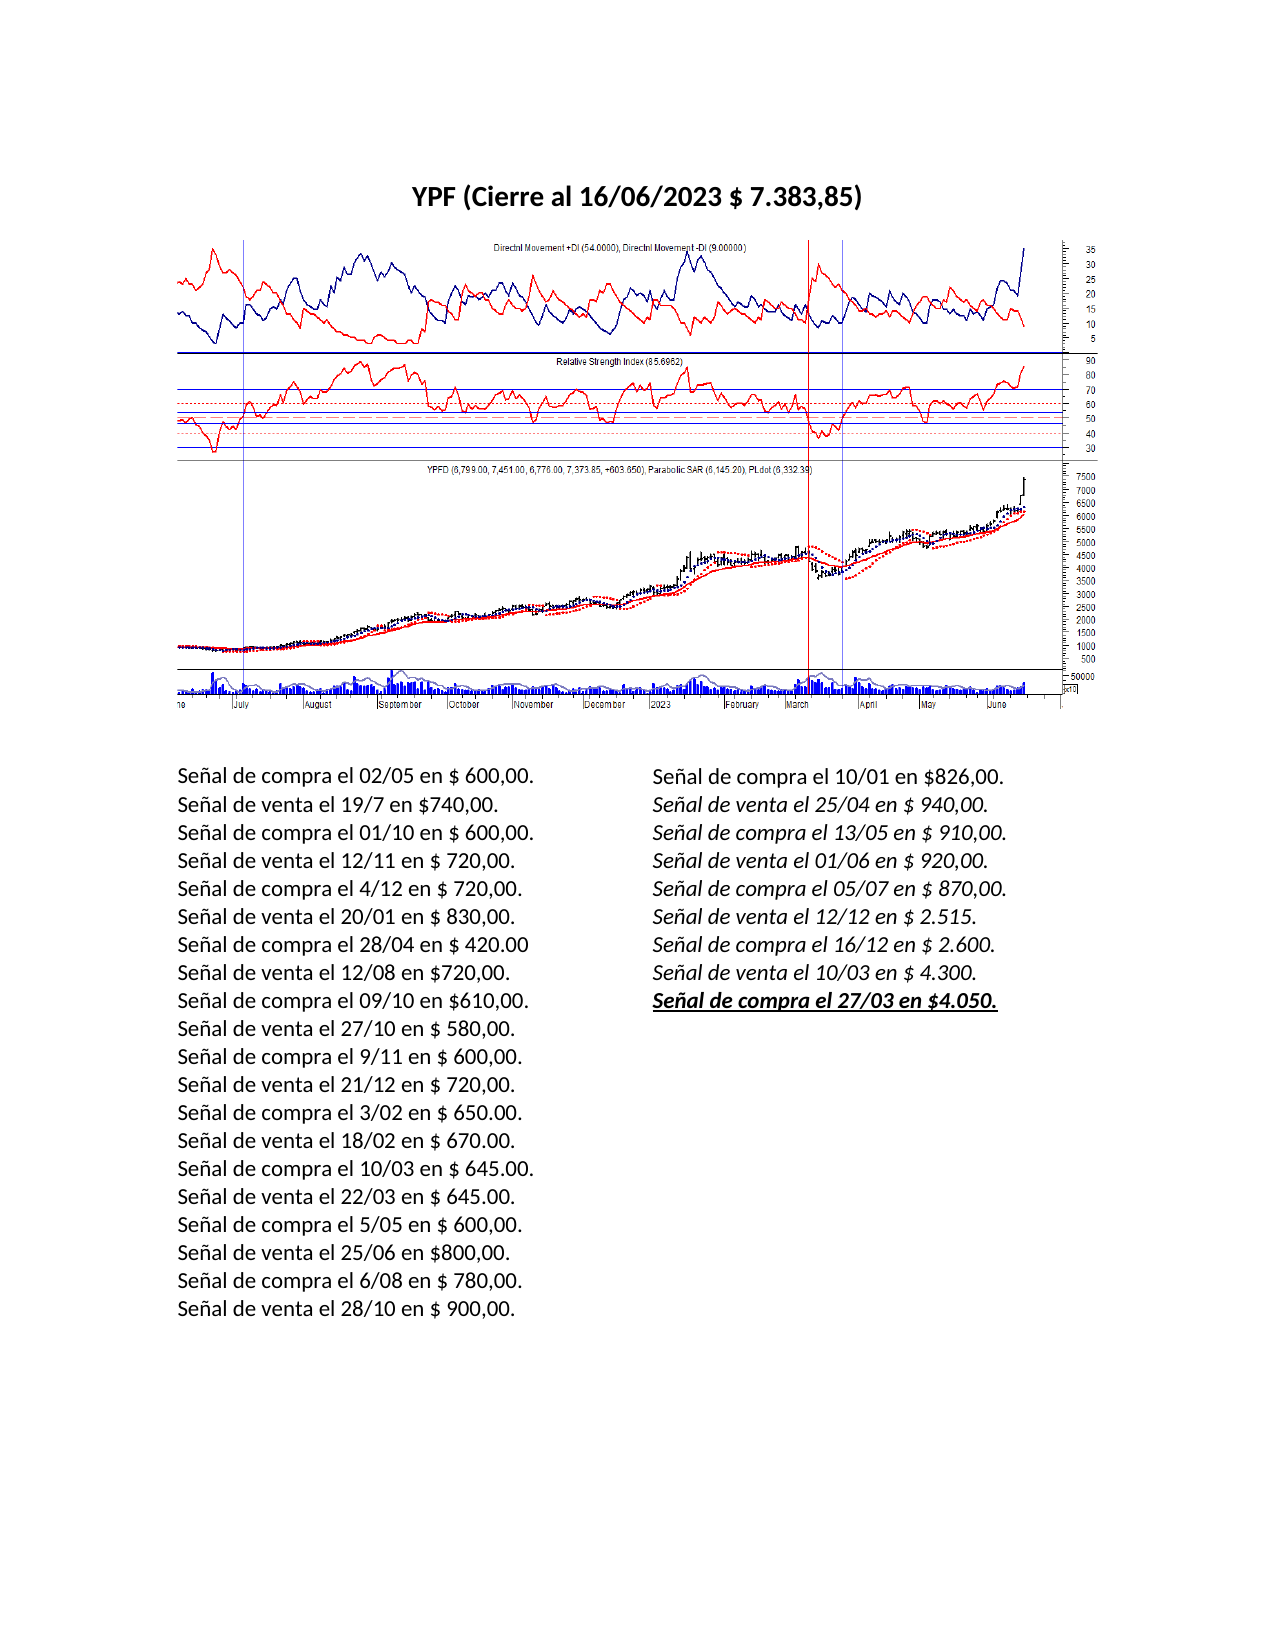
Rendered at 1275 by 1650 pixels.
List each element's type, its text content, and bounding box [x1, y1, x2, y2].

text Señal de venta el 27/10 en $ 580,00. [177, 1014, 637, 1042]
text Señal de compra el 9/11 en $ 600,00. [177, 1042, 637, 1070]
text Señal de compra el 5/05 en $ 600,00. [177, 1210, 1098, 1238]
text Señal de venta el 28/10 en $ 900,00. [177, 1294, 1098, 1322]
text Señal de compra el 09/10 en $610,00. [177, 986, 637, 1014]
text Señal de venta el 12/11 en $ 720,00. [177, 846, 637, 874]
text Señal de venta el 19/7 en $740,00. [177, 790, 637, 818]
text Señal de compra el 02/05 en $ 600,00. [177, 762, 637, 790]
text Señal de compra el 3/02 en $ 650.00. [177, 1098, 637, 1126]
text Señal de compra el 28/04 en $ 420.00 [177, 930, 637, 958]
text Señal de venta el 18/02 en $ 670.00. [177, 1126, 637, 1154]
text Señal de venta el 21/12 en $ 720,00. [177, 1070, 637, 1098]
text Señal de venta el 22/03 en $ 645.00. [177, 1182, 1098, 1210]
text YPF (Cierre al 16/06/2023 $ 7.383,85) [177, 178, 1098, 214]
text Señal de venta el 20/01 en $ 830,00. [177, 902, 637, 930]
picture [177, 240, 1098, 709]
text Señal de venta el 12/08 en $720,00. [177, 958, 637, 986]
text Señal de compra el 6/08 en $ 780,00. [177, 1266, 1098, 1294]
text Señal de compra el 01/10 en $ 600,00. [177, 818, 637, 846]
text Señal de compra el 10/03 en $ 645.00. [177, 1154, 637, 1182]
text Señal de venta el 25/06 en $800,00. [177, 1238, 1098, 1266]
text Señal de compra el 4/12 en $ 720,00. [177, 874, 637, 902]
